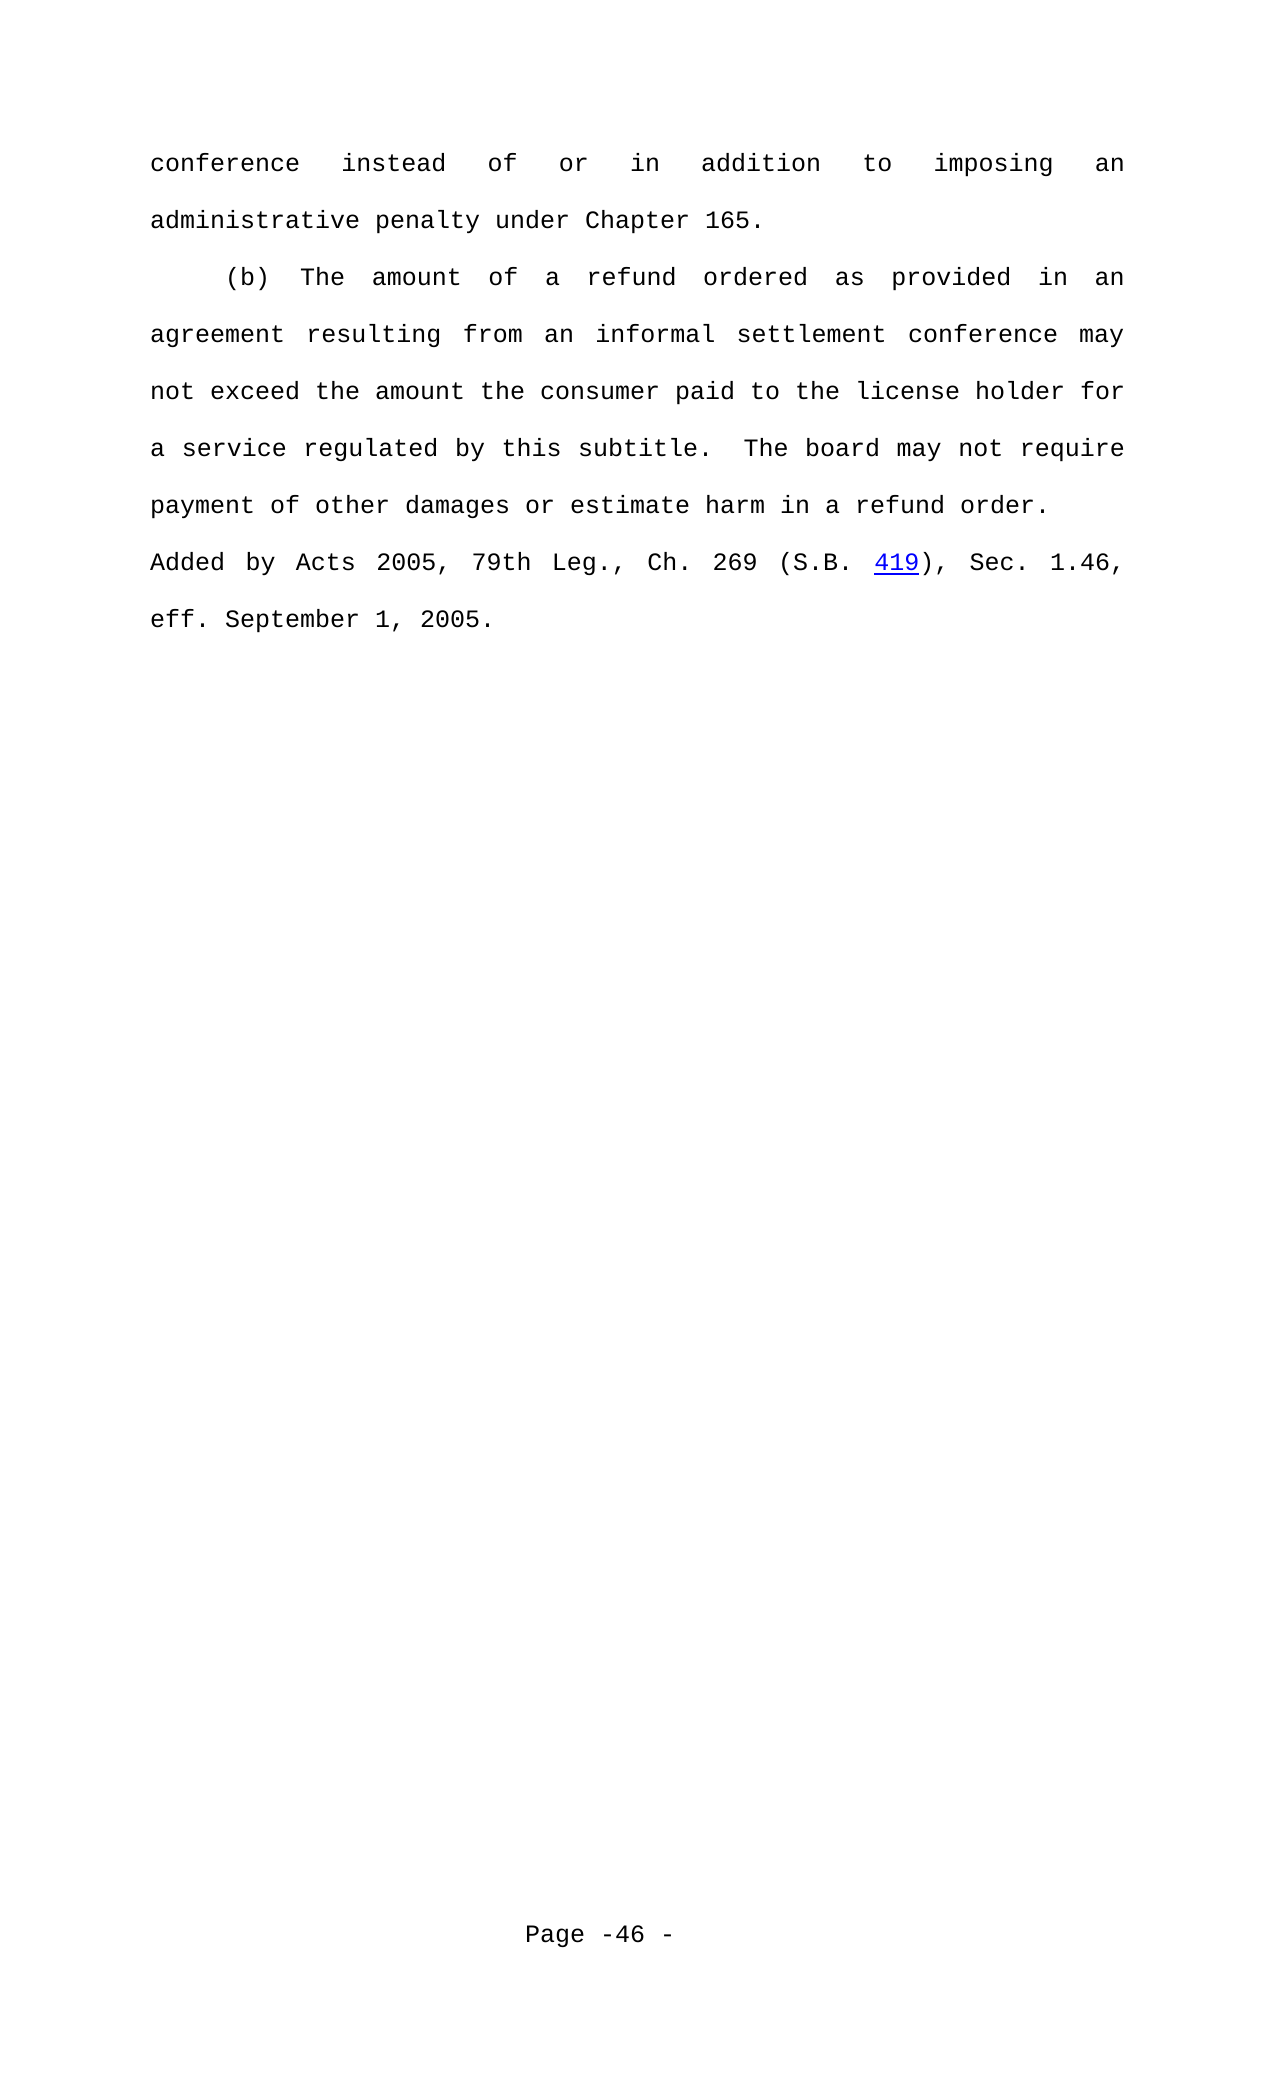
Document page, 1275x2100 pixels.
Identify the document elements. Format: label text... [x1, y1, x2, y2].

text Added by Acts 2005, 79th Leg., Ch. 269 (S.B. 419), Sec. 1.46, eff. September 1, 2005. [150, 549, 1125, 635]
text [150, 150, 1125, 236]
text (b) The amount of a refund ordered as provided in an agreement resulting from an informal settlement conference may not exceed the amount the consumer paid to the license holder for a service regulated by this subtitle. The board may not require payment of other damages or estimate harm in a refund order. [150, 264, 1125, 521]
